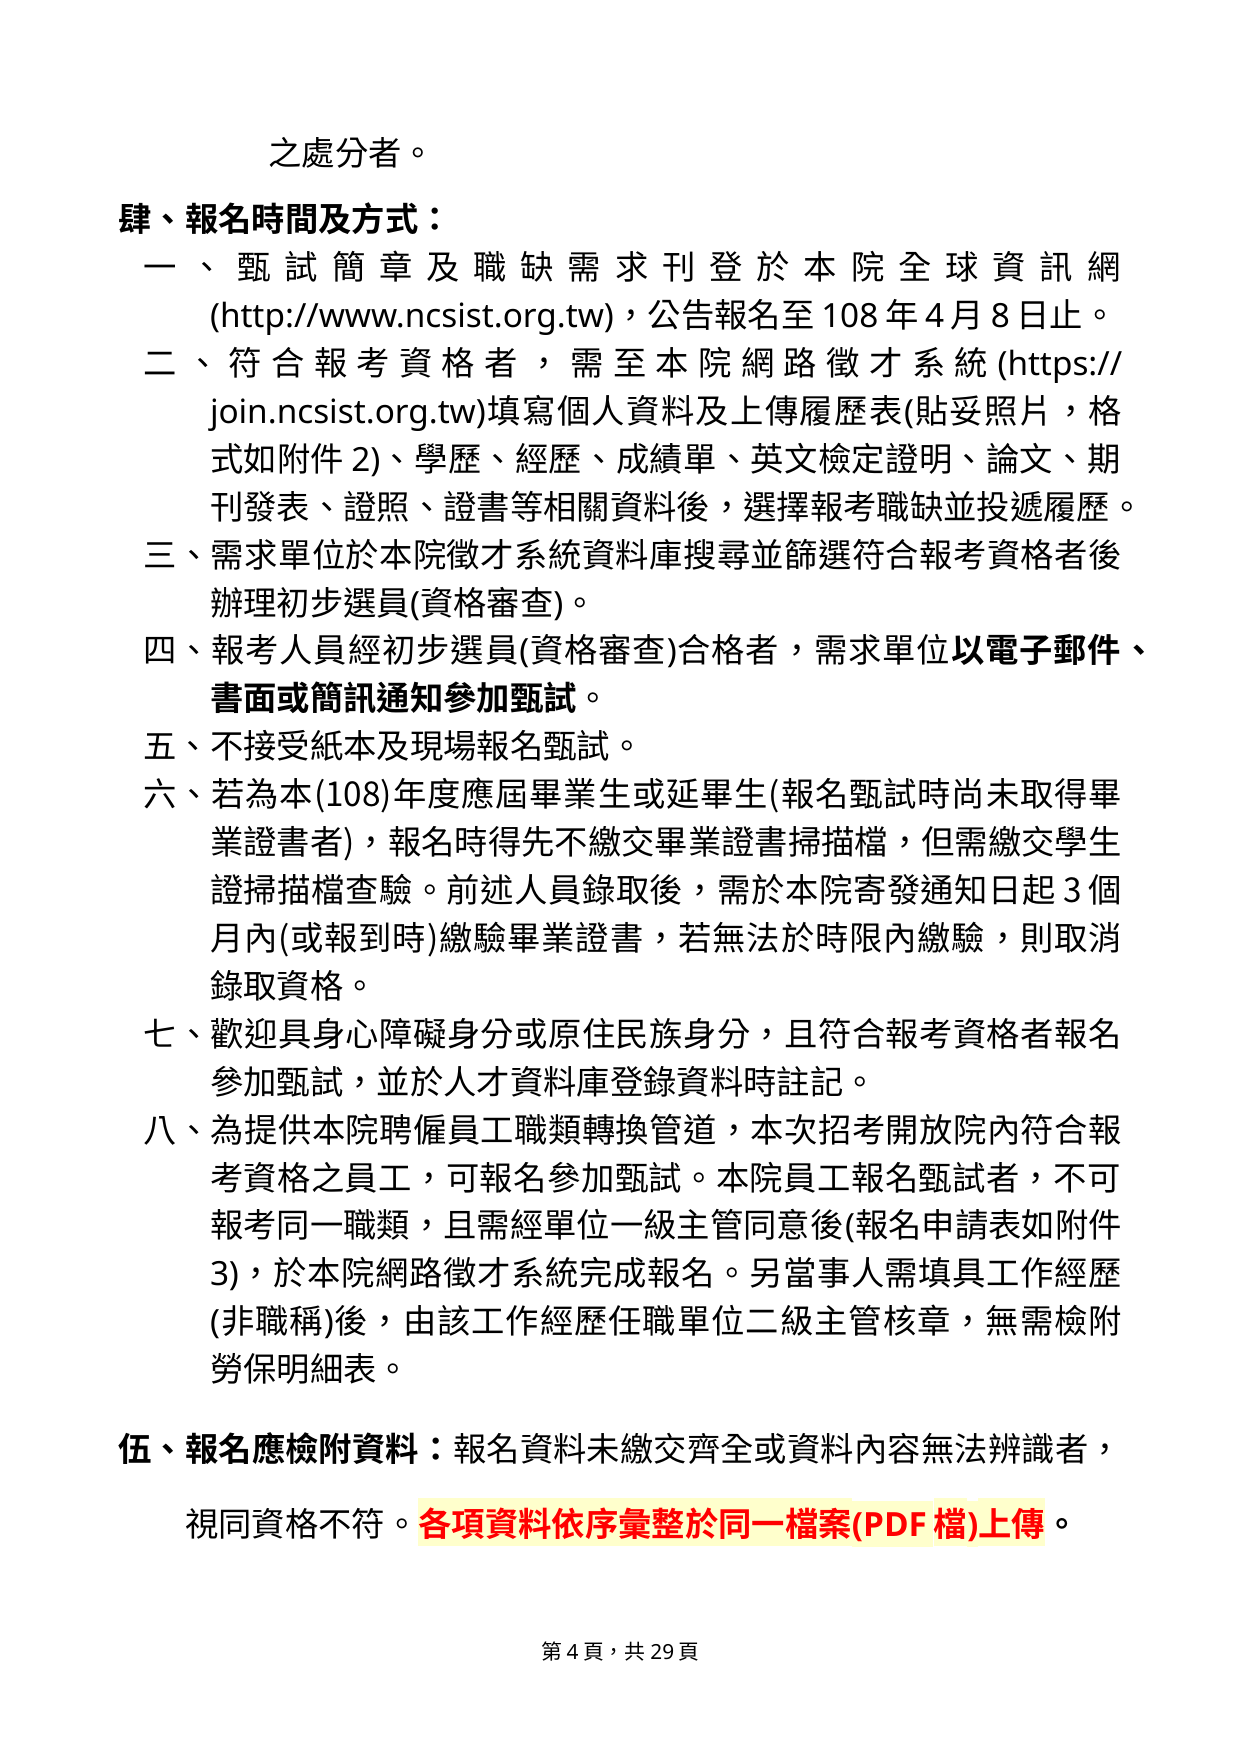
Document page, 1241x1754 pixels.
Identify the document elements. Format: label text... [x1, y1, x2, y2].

text 二、符合報考資格者，需至本院網路徵才系統(https://join.ncsist.org.tw)填寫個人資料及上傳履歷表(貼妥照片，格式如附件2)、學歷、經歷、成績單、英文檢定證明、論文、期刊發表、證照、證書等相關資料後，選擇報考職缺並投遞履歷。 [143, 337, 1122, 529]
text 八、為提供本院聘僱員工職類轉換管道，本次招考開放院內符合報考資格之員工，可報名參加甄試。本院員工報名甄試者，不可報考同一職類，且需經單位一級主管同意後(報名申請表如附件3)，於本院網路徵才系統完成報名。另當事人需填具工作經歷(非職稱)後，由該工作經歷任職單位二級主管核章，無需檢附勞保明細表。 [143, 1104, 1122, 1391]
text 七、歡迎具身心障礙身分或原住民族身分，且符合報考資格者報名參加甄試，並於人才資料庫登錄資料時註記。 [143, 1008, 1122, 1104]
text 四、報考人員經初步選員(資格審查)合格者，需求單位以電子郵件、書面或簡訊通知參加甄試。 [143, 624, 1122, 720]
text 肆、報名時間及方式： [118, 193, 1122, 241]
text 一、甄試簡章及職缺需求刊登於本院全球資訊網 (http://www.ncsist.org.tw)，公告報名至108年4月8日止。 [143, 241, 1122, 337]
text 三、需求單位於本院徵才系統資料庫搜尋並篩選符合報考資格者後辦理初步選員(資格審查)。 [143, 529, 1122, 624]
text 六、若為本(108)年度應屆畢業生或延畢生(報名甄試時尚未取得畢業證書者)，報名時得先不繳交畢業證書掃描檔，但需繳交學生證掃描檔查驗。前述人員錄取後，需於本院寄發通知日起3個月內(或報到時)繳驗畢業證書，若無法於時限內繳驗，則取消錄取資格。 [143, 768, 1122, 1008]
text 伍、報名應檢附資料：報名資料未繳交齊全或資料內容無法辨識者，視同資格不符。各項資料依序彙整於同一檔案(PDF檔)上傳。 [118, 1410, 1122, 1560]
text 五、不接受紙本及現場報名甄試。 [143, 720, 1122, 768]
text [168, 127, 1122, 174]
